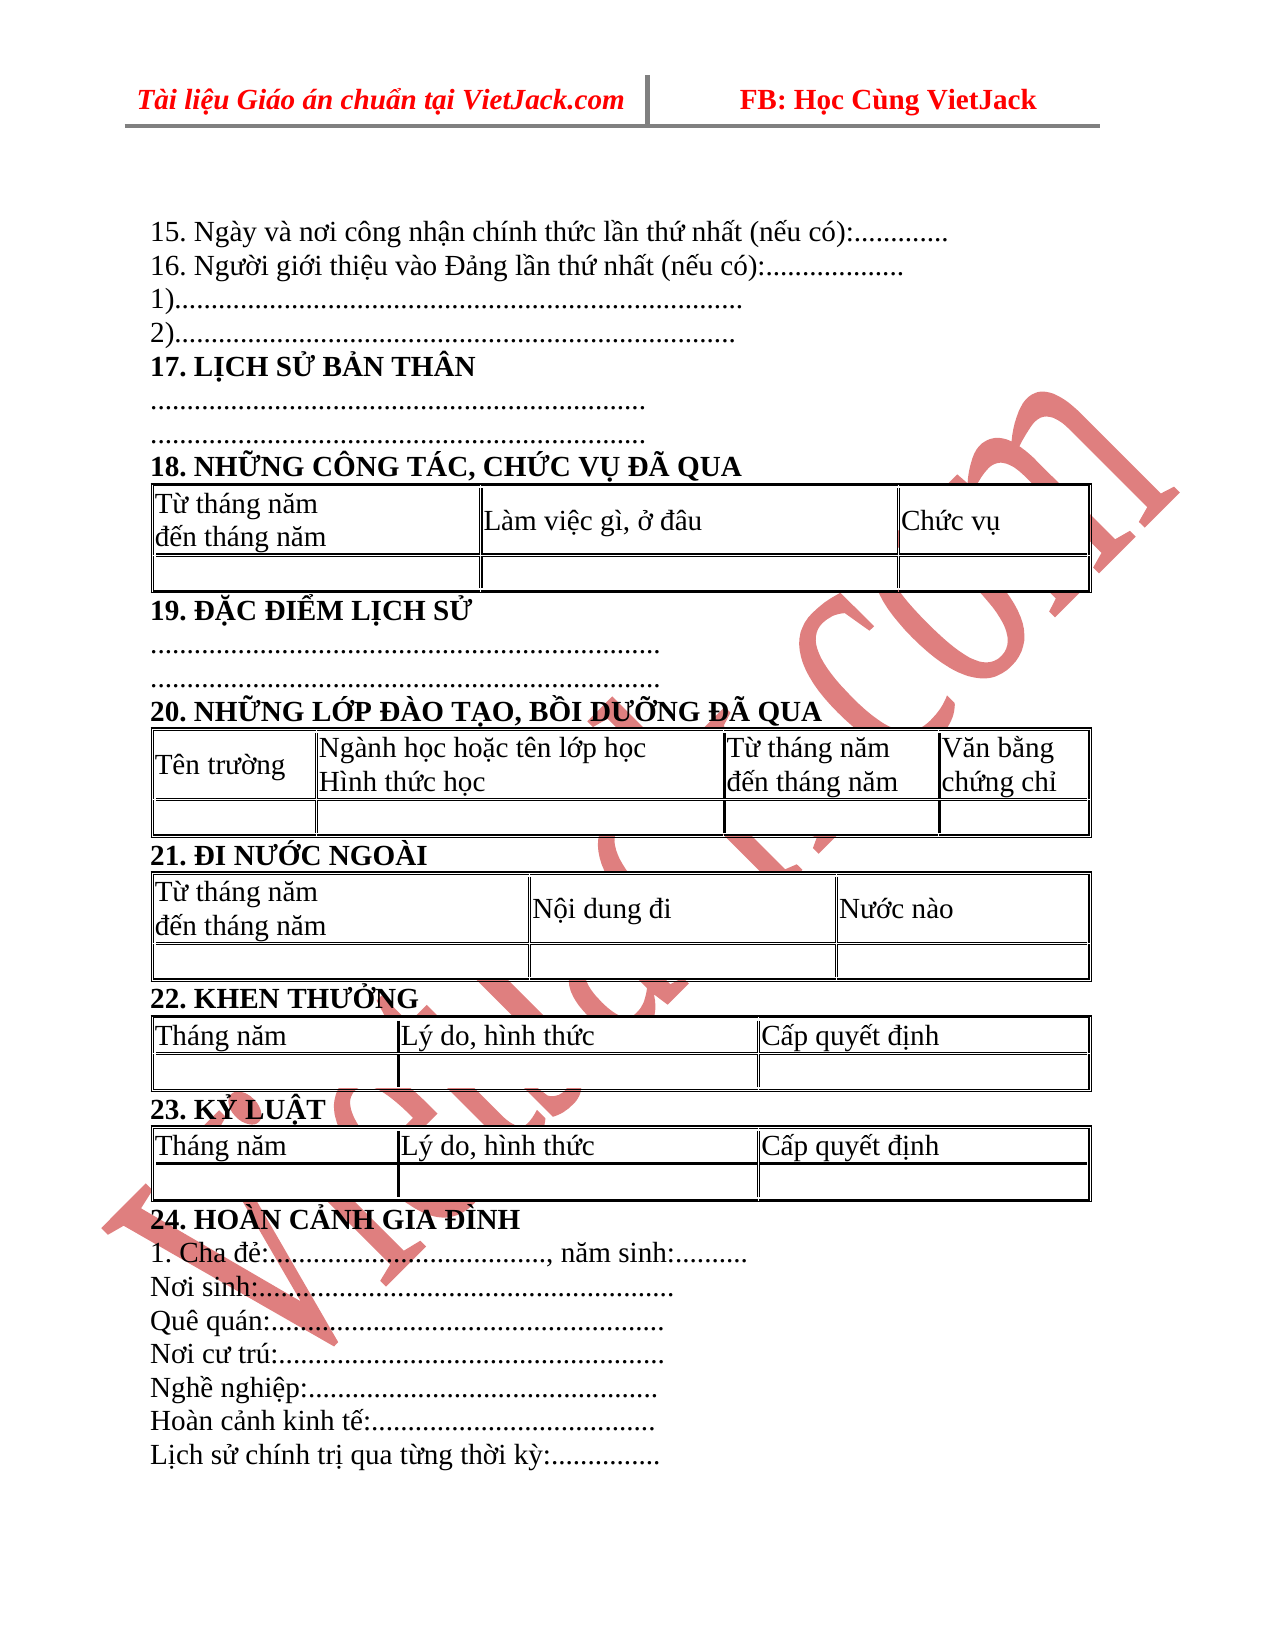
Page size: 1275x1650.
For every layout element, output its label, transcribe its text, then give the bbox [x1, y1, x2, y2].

table_cell [939, 798, 1090, 834]
text 23. KỶ LUẬT [150, 1092, 1125, 1125]
table_header Chức vụ [899, 486, 1088, 553]
table_cell [759, 1052, 1090, 1088]
table_cell [154, 553, 481, 590]
table_cell [899, 553, 1089, 590]
text 19. ĐẶC ĐIỂM LỊCH SỬ [150, 593, 1125, 627]
table_cell [481, 557, 898, 590]
text Nghề nghiệp:................................................ [150, 1370, 1125, 1403]
table_header Văn bằng chứng chỉ [939, 731, 1088, 798]
table_cell [152, 1052, 398, 1088]
text 1. Cha đẻ:......................................, năm sinh:.......... [150, 1236, 1125, 1269]
text Quê quán:...................................................... [150, 1303, 1125, 1336]
text 22. KHEN THƯỞNG [150, 981, 1125, 1015]
text .................................................................... [150, 416, 1125, 449]
text 1).............................................................................. [150, 282, 1125, 315]
text ...................................................................... [150, 627, 1125, 660]
table_header Lý do, hình thức [398, 1018, 759, 1052]
text Lịch sử chính trị qua từng thời kỳ:............... [150, 1437, 1125, 1470]
table_header Làm việc gì, ở đâu [481, 486, 898, 553]
table_header Ngành học hoặc tên lớp học Hình thức học [316, 729, 724, 798]
table_header Từ tháng năm đến tháng năm [154, 485, 481, 553]
text Hoàn cảnh kinh tế:....................................... [150, 1403, 1125, 1437]
table_cell [837, 941, 1089, 978]
text 18. NHỮNG CÔNG TÁC, CHỨC VỤ ĐÃ QUA [150, 449, 1125, 483]
text 20. NHỮNG LỚP ĐÀO TẠO, BỒI DƯỠNG ĐÃ QUA [150, 694, 1125, 727]
table_header Tháng năm [154, 1018, 398, 1052]
table_cell [316, 801, 724, 834]
table_header Cấp quyết định [759, 1018, 1088, 1052]
table_cell [154, 941, 530, 978]
table_header Tên trường [154, 731, 316, 798]
table_cell [724, 801, 939, 834]
table_cell [530, 945, 837, 978]
text 16. Người giới thiệu vào Đảng lần thứ nhất (nếu có):................... [150, 248, 1125, 282]
table_header Từ tháng năm đến tháng năm [724, 729, 939, 798]
text .................................................................... [150, 382, 1125, 416]
table_header Cấp quyết định [759, 1129, 1088, 1162]
text 15. Ngày và nơi công nhận chính thức lần thứ nhất (nếu có):............. [150, 214, 1125, 248]
table_header Nội dung đi [530, 875, 837, 941]
text 24. HOÀN CẢNH GIA ĐÌNH [150, 1202, 1125, 1236]
text ...................................................................... [150, 660, 1125, 694]
text 17. LỊCH SỬ BẢN THÂN [150, 349, 1125, 382]
table_cell [154, 1162, 398, 1199]
table_header Nước nào [837, 875, 1088, 941]
table_header Tháng năm [154, 1129, 398, 1162]
table_cell [398, 1055, 759, 1088]
text 21. ĐI NƯỚC NGOÀI [150, 838, 1125, 871]
table_header Lý do, hình thức [398, 1129, 759, 1162]
table_header Từ tháng năm đến tháng năm [154, 875, 530, 941]
text Nơi sinh:......................................................... [150, 1269, 1125, 1303]
table_cell [759, 1162, 1088, 1199]
table_cell [152, 798, 316, 834]
table_cell [398, 1165, 759, 1199]
text Nơi cư trú:..................................................... [150, 1336, 1125, 1370]
text 2)............................................................................. [150, 315, 1125, 349]
